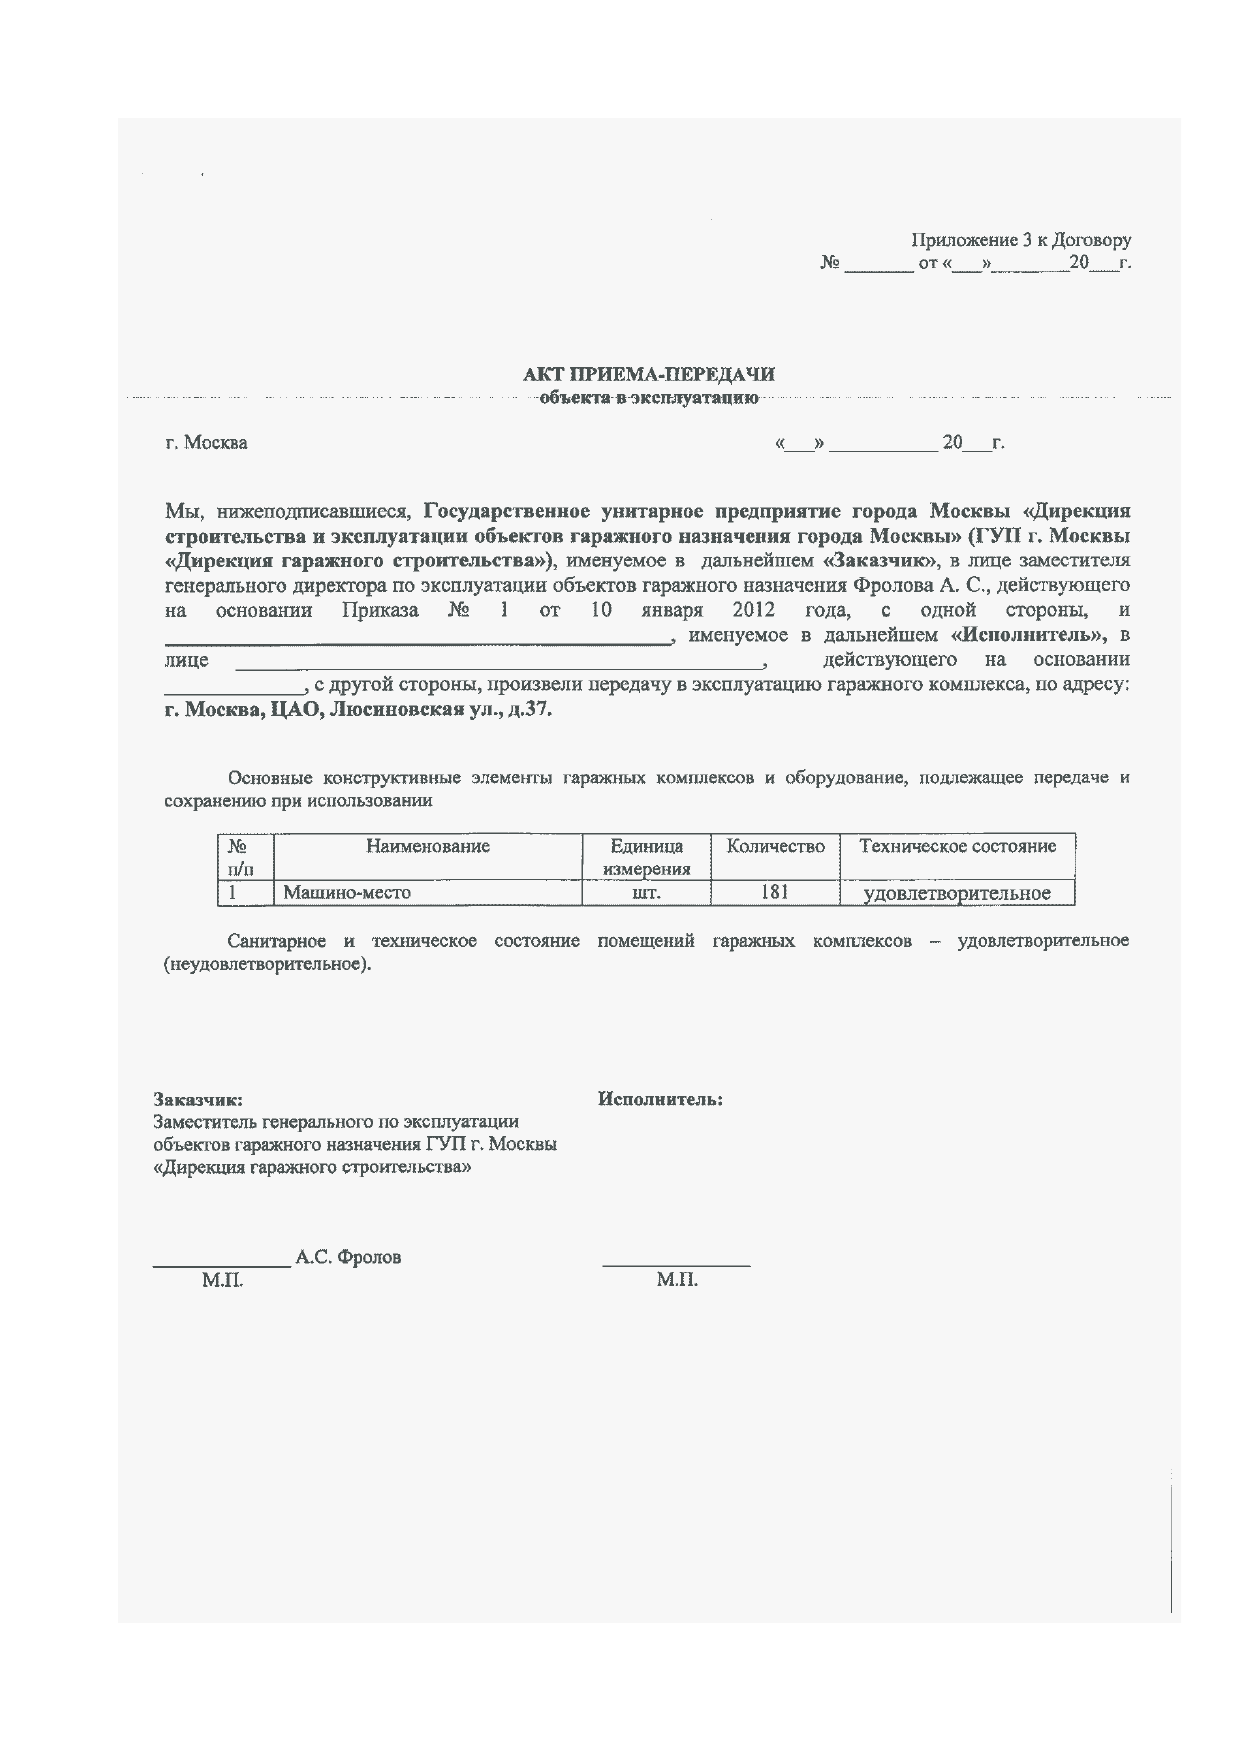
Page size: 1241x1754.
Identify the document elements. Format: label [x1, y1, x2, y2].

picture [118, 118, 1182, 1623]
